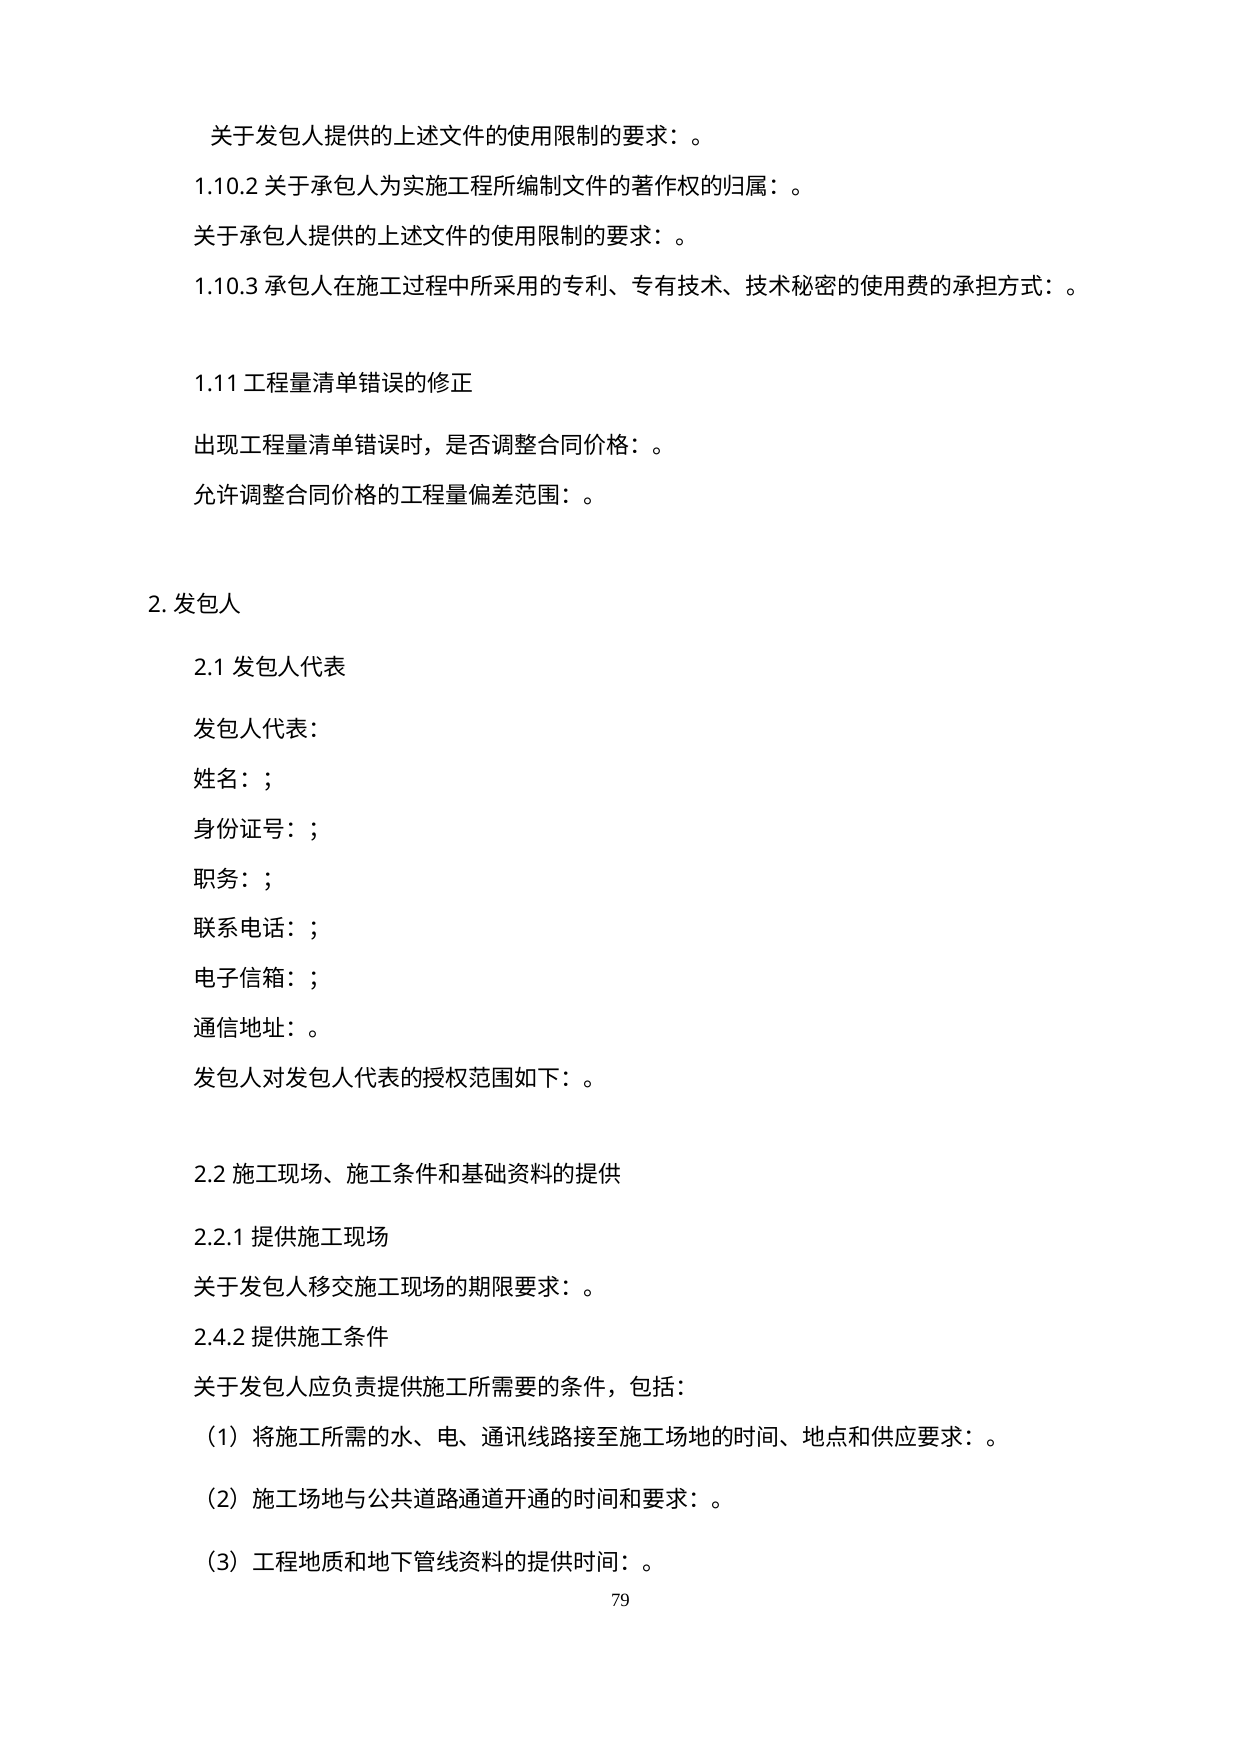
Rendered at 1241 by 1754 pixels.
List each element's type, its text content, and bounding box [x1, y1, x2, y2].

text （2）施工场地与公共道路通道开通的时间和要求：。 [148, 1481, 1092, 1514]
text 允许调整合同价格的工程量偏差范围：。 [148, 477, 1092, 510]
text 出现工程量清单错误时，是否调整合同价格：。 [148, 427, 1092, 460]
text （1）将施工所需的水、电、通讯线路接至施工场地的时间、地点和供应要求：。 [148, 1418, 1092, 1452]
text 1.10.2 关于承包人为实施工程所编制文件的著作权的归属：。 [148, 168, 1092, 201]
text 发包人代表： [148, 711, 1092, 744]
text 关于发包人移交施工现场的期限要求：。 [148, 1269, 1092, 1302]
text 发包人对发包人代表的授权范围如下：。 [148, 1059, 1092, 1093]
text 姓名：； [148, 761, 1092, 794]
text 1.11工程量清单错误的修正 [148, 364, 1092, 398]
text 关于发包人应负责提供施工所需要的条件，包括： [148, 1368, 1092, 1402]
text 电子信箱：； [148, 960, 1092, 993]
text 2.1 发包人代表 [148, 648, 1092, 682]
text 身份证号：； [148, 811, 1092, 844]
text 联系电话：； [148, 910, 1092, 943]
text 2. 发包人 [148, 586, 1092, 619]
text 2.4.2 提供施工条件 [148, 1318, 1092, 1352]
text 2.2 施工现场、施工条件和基础资料的提供 [148, 1156, 1092, 1189]
text 关于发包人提供的上述文件的使用限制的要求：。 [210, 118, 1092, 151]
text 职务：； [148, 860, 1092, 894]
text 通信地址：。 [148, 1010, 1092, 1043]
text 2.2.1 提供施工现场 [148, 1219, 1092, 1252]
text 1.10.3 承包人在施工过程中所采用的专利、专有技术、技术秘密的使用费的承担方式：。 [148, 268, 1092, 301]
text （3）工程地质和地下管线资料的提供时间：。 [148, 1543, 1092, 1577]
text 关于承包人提供的上述文件的使用限制的要求：。 [148, 218, 1092, 251]
